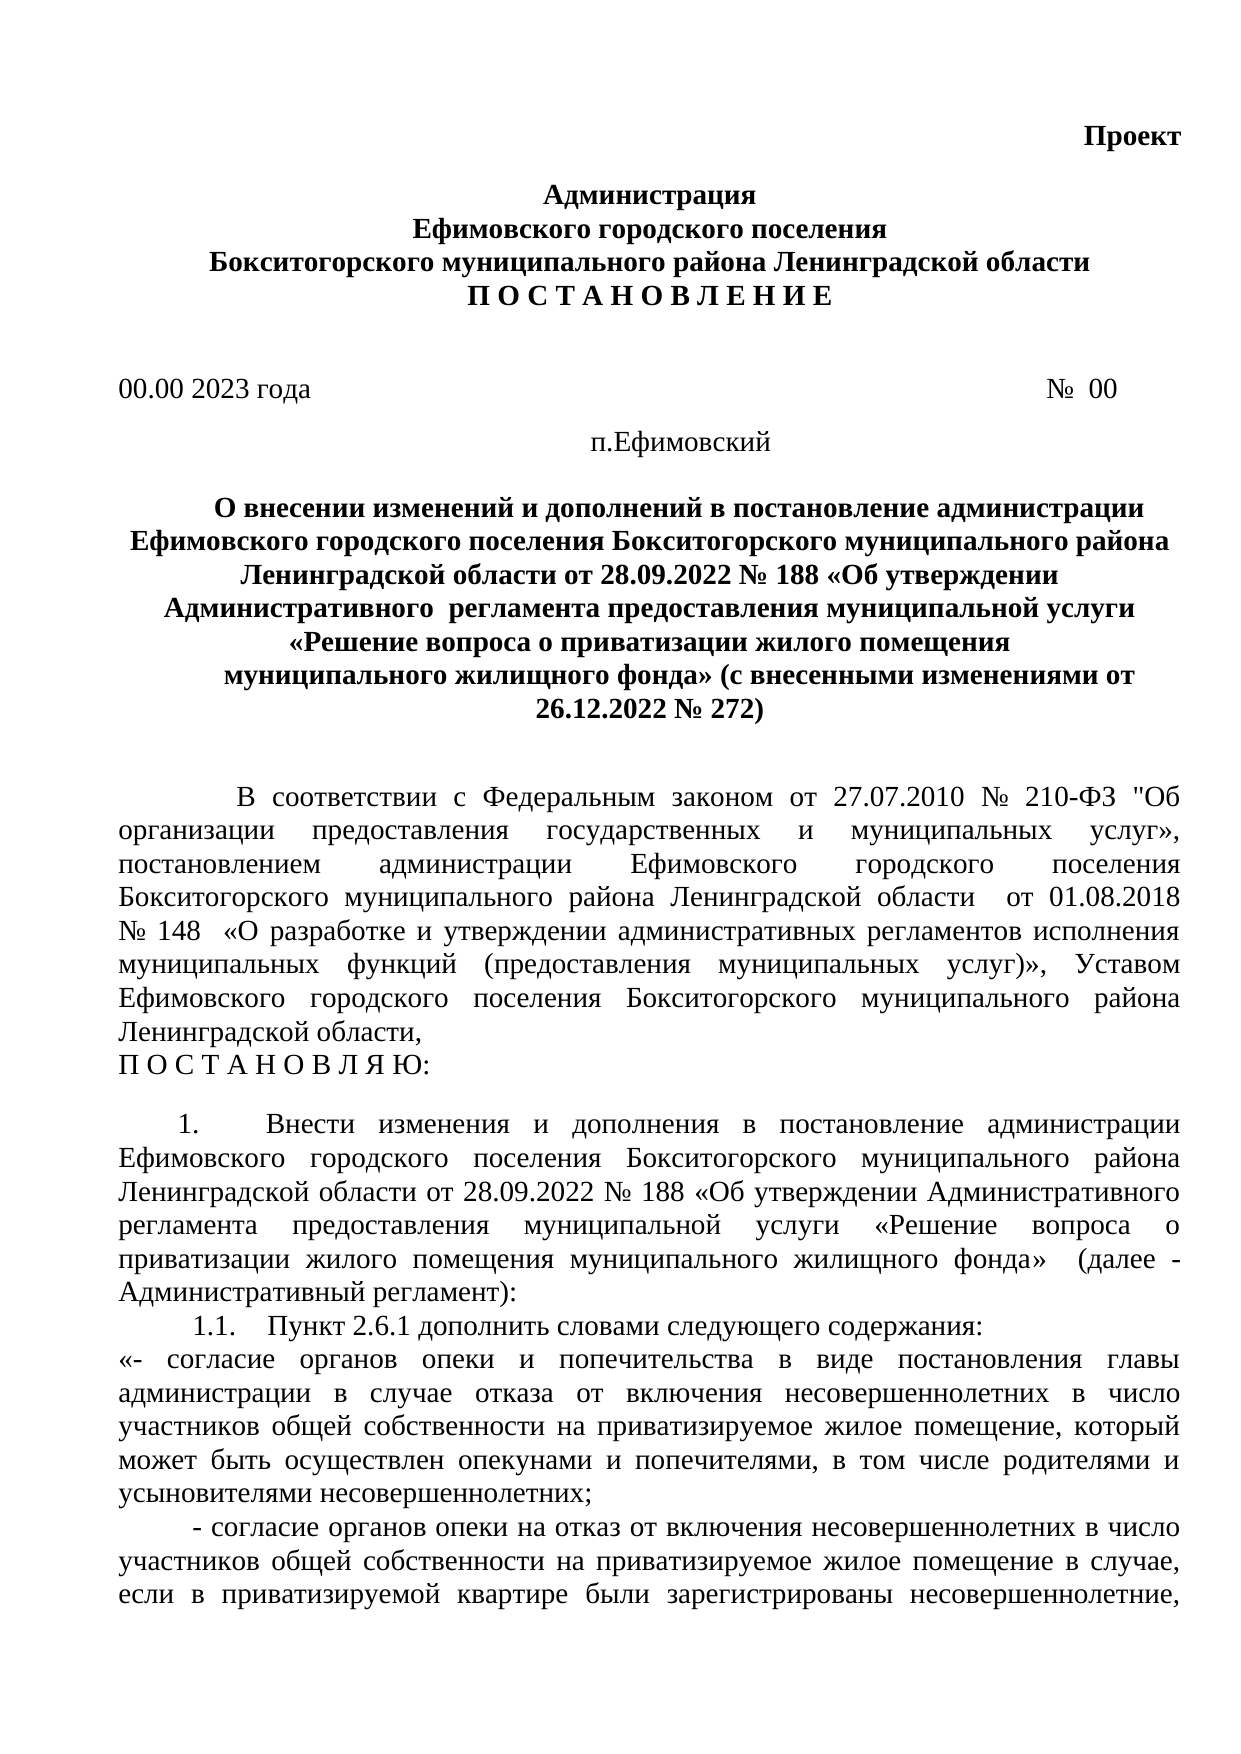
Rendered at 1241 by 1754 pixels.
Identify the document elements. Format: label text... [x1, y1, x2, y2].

table_header п.Ефимовский [399, 371, 962, 490]
table_header № 00 [962, 371, 1187, 490]
text «- согласие органов опеки и попечительства в виде постановления главы администрации в случае отказа от включения несовершеннолетних в число участников общей собственности на приватизируемое жилое помещение, который может быть осуществлен опекунами и попечителями, в том числе родителями и усыновителями несовершеннолетних; [118, 1341, 1181, 1509]
table_header 00.00 2023 года [107, 371, 399, 490]
text П О С Т А Н О В Л Я Ю: [118, 1047, 1181, 1081]
text Проект [118, 118, 1181, 152]
text О внесении изменений и дополнений в постановление администрации Ефимовского городского поселения Бокситогорского муниципального района Ленинградской области от 28.09.2022 № 188 «Об утверждении Административного регламента предоставления муниципальной услуги «Решение вопроса о приватизации жилого помещения [118, 490, 1181, 657]
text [118, 1509, 1181, 1610]
text Администрация [118, 177, 1181, 211]
list Пункт 2.6.1 дополнить словами следующего содержания: [192, 1308, 1181, 1341]
text П О С Т А Н О В Л Е Н И Е [118, 278, 1181, 312]
text Бокситогорского муниципального района Ленинградской области [118, 244, 1181, 278]
list Внести изменения и дополнения в постановление администрации Ефимовского городского поселения Бокситогорского муниципального района Ленинградской области от 28.09.2022 № 188 «Об утверждении Административного регламента предоставления муниципальной услуги «Решение вопроса о приватизации жилого помещения муниципального жилищного фонда» (далее - Административный регламент): [118, 1107, 1181, 1308]
text Ефимовского городского поселения [118, 211, 1181, 244]
title В соответствии с Федеральным законом от 27.07.2010 № 210-ФЗ "Об организации предоставления государственных и муниципальных услуг», постановлением администрации Ефимовского городского поселения Бокситогорского муниципального района Ленинградской области от 01.08.2018 № 148 «О разработке и утверждении административных регламентов исполнения муниципальных функций (предоставления муниципальных услуг)», Уставом Ефимовского городского поселения Бокситогорского муниципального района Ленинградской области, [118, 779, 1181, 1047]
text муниципального жилищного фонда» (с внесенными изменениями от 26.12.2022 № 272) [118, 657, 1181, 724]
